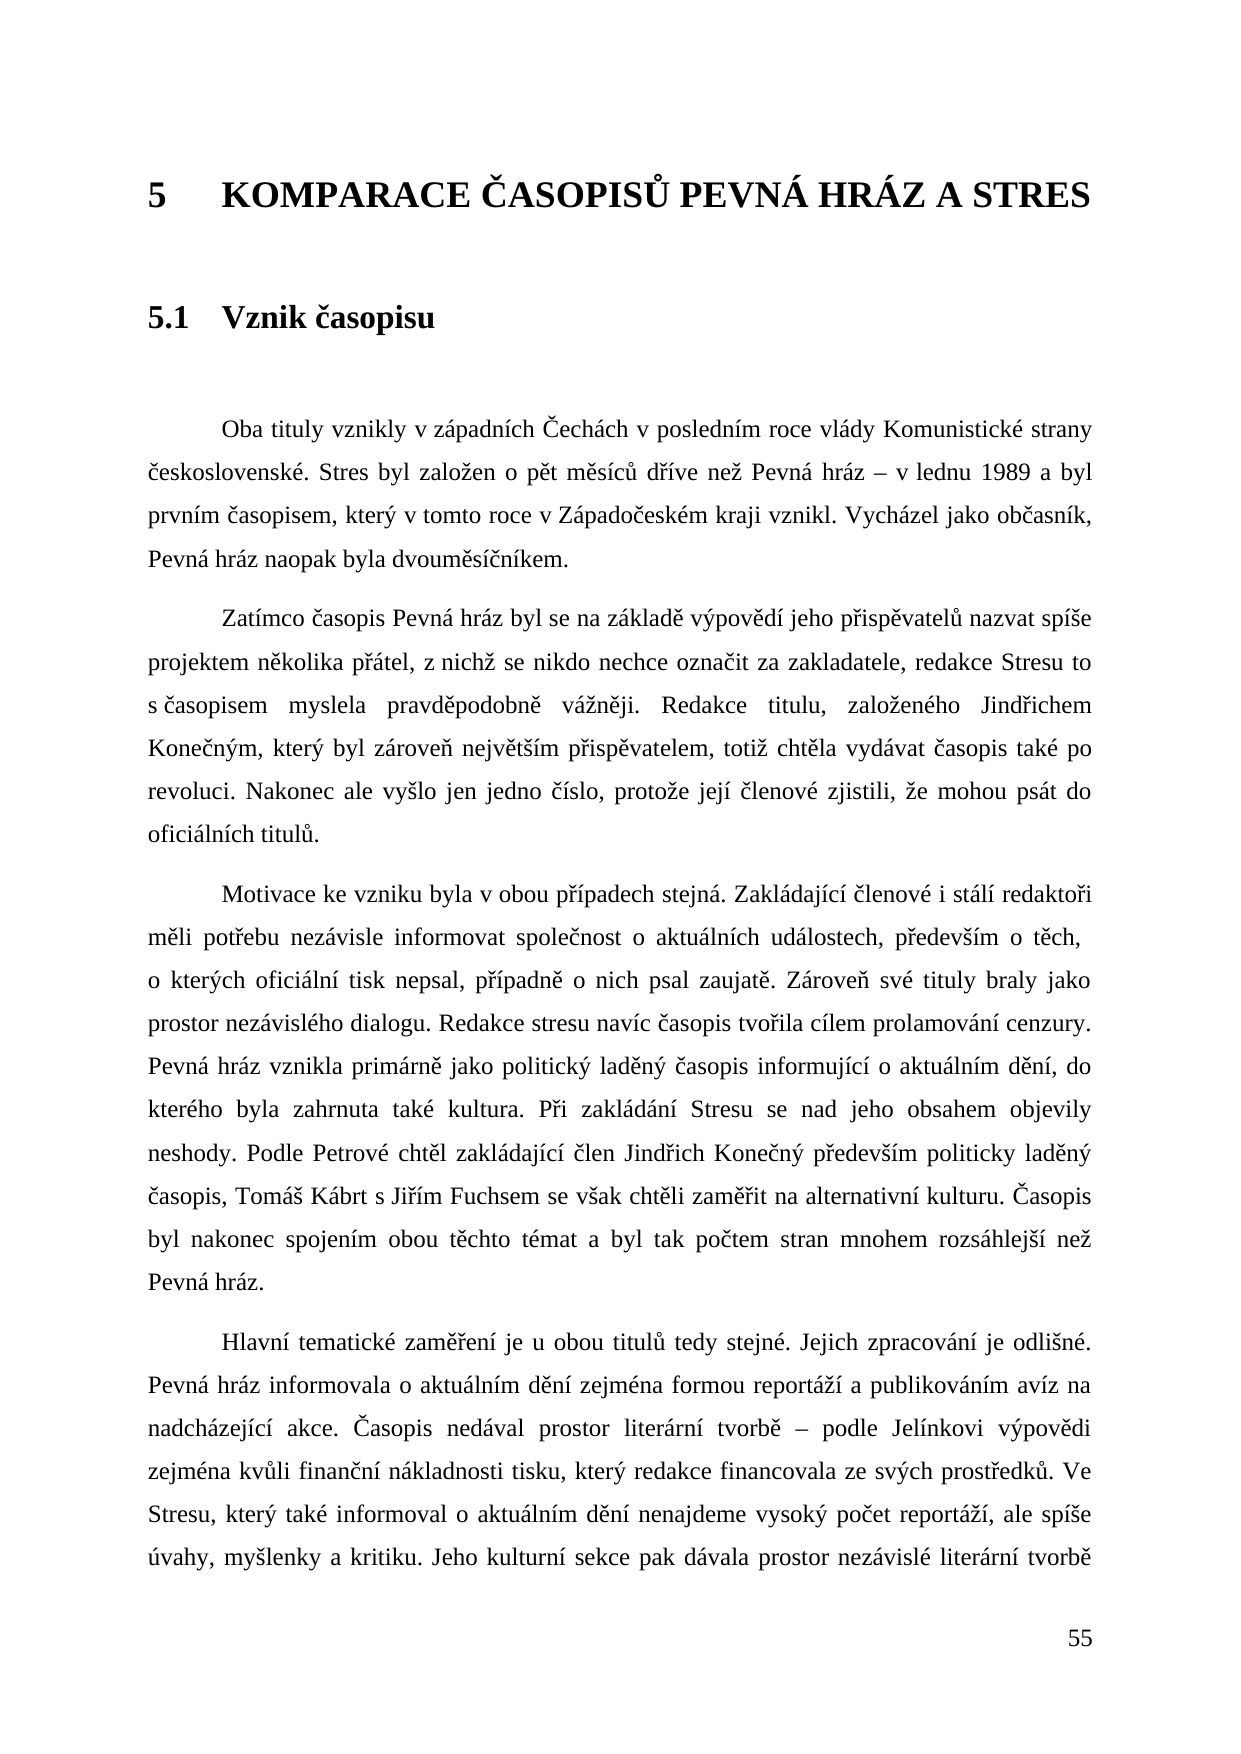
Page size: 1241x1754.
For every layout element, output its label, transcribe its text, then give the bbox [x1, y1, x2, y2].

text Zatímco časopis Pevná hráz byl se na základě výpovědí jeho přispěvatelů nazvat spíše projektem několika přátel, z nichž se nikdo nechce označit za zakladatele, redakce Stresu to s časopisem myslela pravděpodobně vážněji. Redakce titulu, založeného Jindřichem Konečným, který byl zároveň největším přispěvatelem, totiž chtěla vydávat časopis také po revoluci. Nakonec ale vyšlo jen jedno číslo, protože její členové zjistili, že mohou psát do oficiálních titulů. [148, 603, 1093, 848]
subtitle 5 KOMPARACE ČASOPISŮ PEVNÁ HRÁZ A STRES [148, 173, 1093, 216]
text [148, 1327, 1093, 1571]
text Motivace ke vzniku byla v obou případech stejná. Zakládající členové i stálí redaktoři měli potřebu nezávisle informovat společnost o aktuálních událostech, především o těch, o kterých oficiální tisk nepsal, případně o nich psal zaujatě. Zároveň své tituly braly jako prostor nezávislého dialogu. Redakce stresu navíc časopis tvořila cílem prolamování cenzury. Pevná hráz vznikla primárně jako politický laděný časopis informující o aktuálním dění, do kterého byla zahrnuta také kultura. Při zakládání Stresu se nad jeho obsahem objevily neshody. Podle Petrové chtěl zakládající člen Jindřich Konečný především politicky laděný časopis, Tomáš Kábrt s Jiřím Fuchsem se však chtěli zaměřit na alternativní kulturu. Časopis byl nakonec spojením obou těchto témat a byl tak počtem stran mnohem rozsáhlejší než Pevná hráz. [148, 879, 1093, 1296]
text Oba tituly vznikly v západních Čechách v posledním roce vlády Komunistické strany československé. Stres byl založen o pět měsíců dříve než Pevná hráz – v lednu 1989 a byl prvním časopisem, který v tomto roce v Západočeském kraji vznikl. Vycházel jako občasník, Pevná hráz naopak byla dvouměsíčníkem. [148, 414, 1093, 572]
subtitle 5.1 Vznik časopisu [148, 297, 1093, 335]
